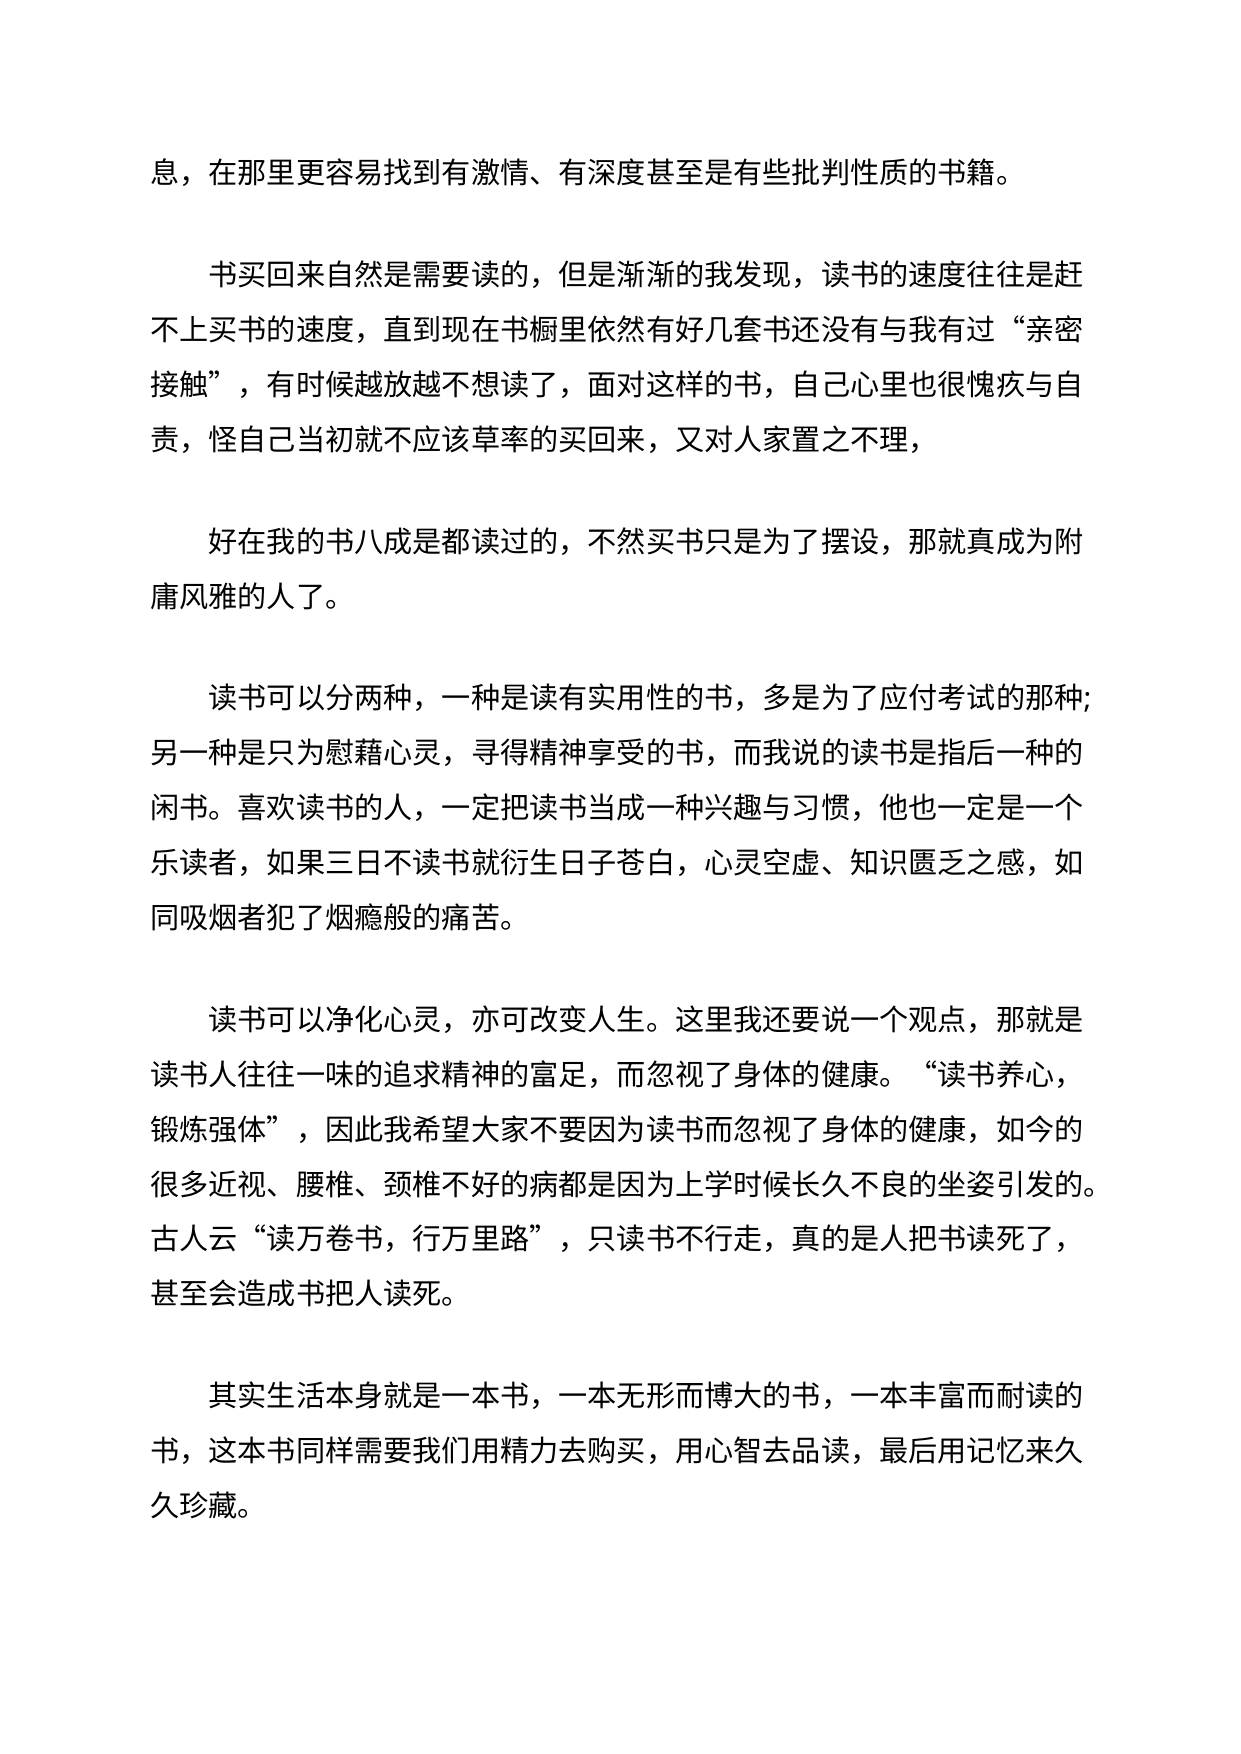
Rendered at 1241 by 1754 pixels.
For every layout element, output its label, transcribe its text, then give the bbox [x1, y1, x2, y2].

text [150, 150, 1090, 192]
text 好在我的书八成是都读过的，不然买书只是为了摆设，那就真成为附庸风雅的人了。 [150, 518, 1090, 615]
text 读书可以净化心灵，亦可改变人生。这里我还要说一个观点，那就是读书人往往一味的追求精神的富足，而忽视了身体的健康。“读书养心，锻炼强体”，因此我希望大家不要因为读书而忽视了身体的健康，如今的很多近视、腰椎、颈椎不好的病都是因为上学时候长久不良的坐姿引发的。古人云“读万卷书，行万里路”，只读书不行走，真的是人把书读死了，甚至会造成书把人读死。 [150, 996, 1090, 1313]
text 书买回来自然是需要读的，但是渐渐的我发现，读书的速度往往是赶不上买书的速度，直到现在书橱里依然有好几套书还没有与我有过“亲密接触”，有时候越放越不想读了，面对这样的书，自己心里也很愧疚与自责，怪自己当初就不应该草率的买回来，又对人家置之不理， [150, 252, 1090, 459]
text 读书可以分两种，一种是读有实用性的书，多是为了应付考试的那种;另一种是只为慰藉心灵，寻得精神享受的书，而我说的读书是指后一种的闲书。喜欢读书的人，一定把读书当成一种兴趣与习惯，他也一定是一个乐读者，如果三日不读书就衍生日子苍白，心灵空虚、知识匮乏之感，如同吸烟者犯了烟瘾般的痛苦。 [150, 675, 1090, 937]
text 其实生活本身就是一本书，一本无形而博大的书，一本丰富而耐读的书，这本书同样需要我们用精力去购买，用心智去品读，最后用记忆来久久珍藏。 [150, 1373, 1090, 1525]
